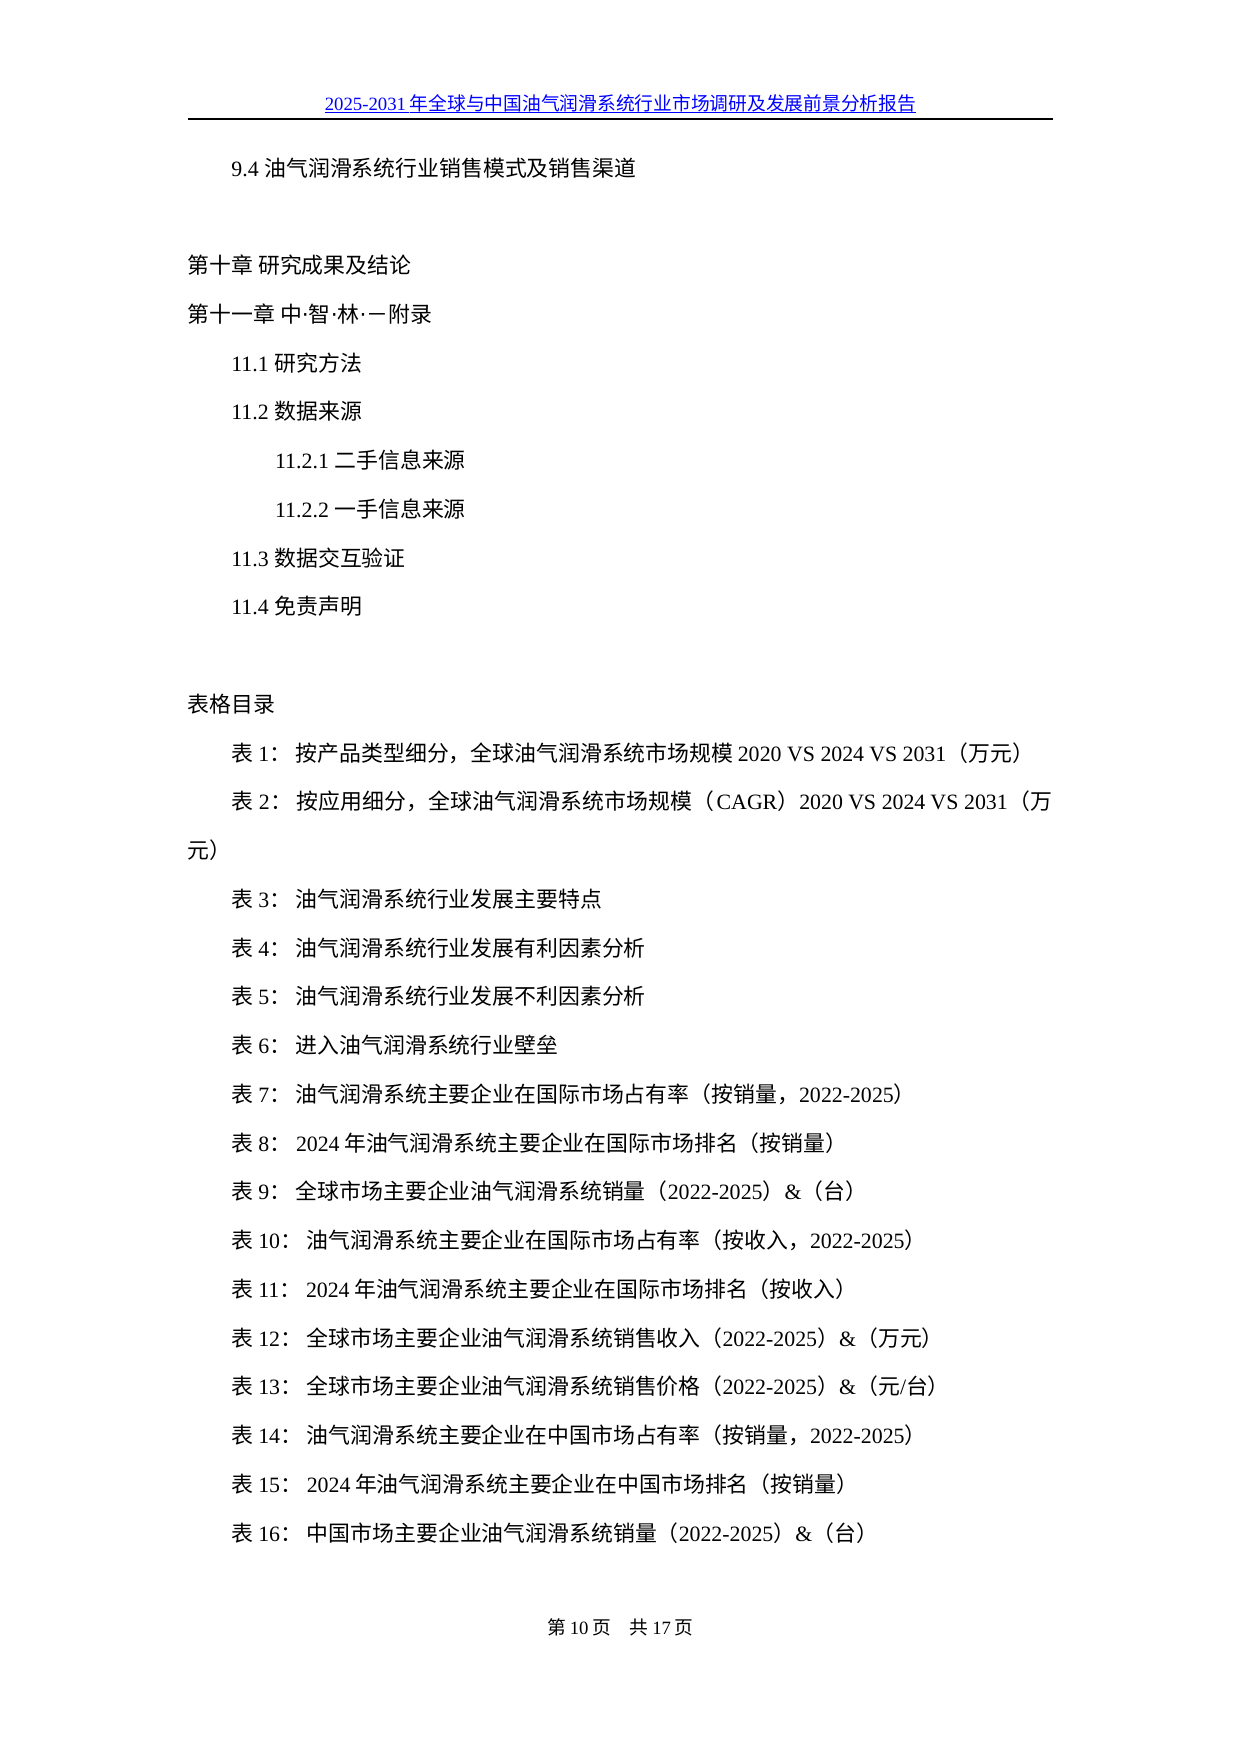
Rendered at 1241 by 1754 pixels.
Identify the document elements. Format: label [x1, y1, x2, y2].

text [187, 150, 1053, 1548]
